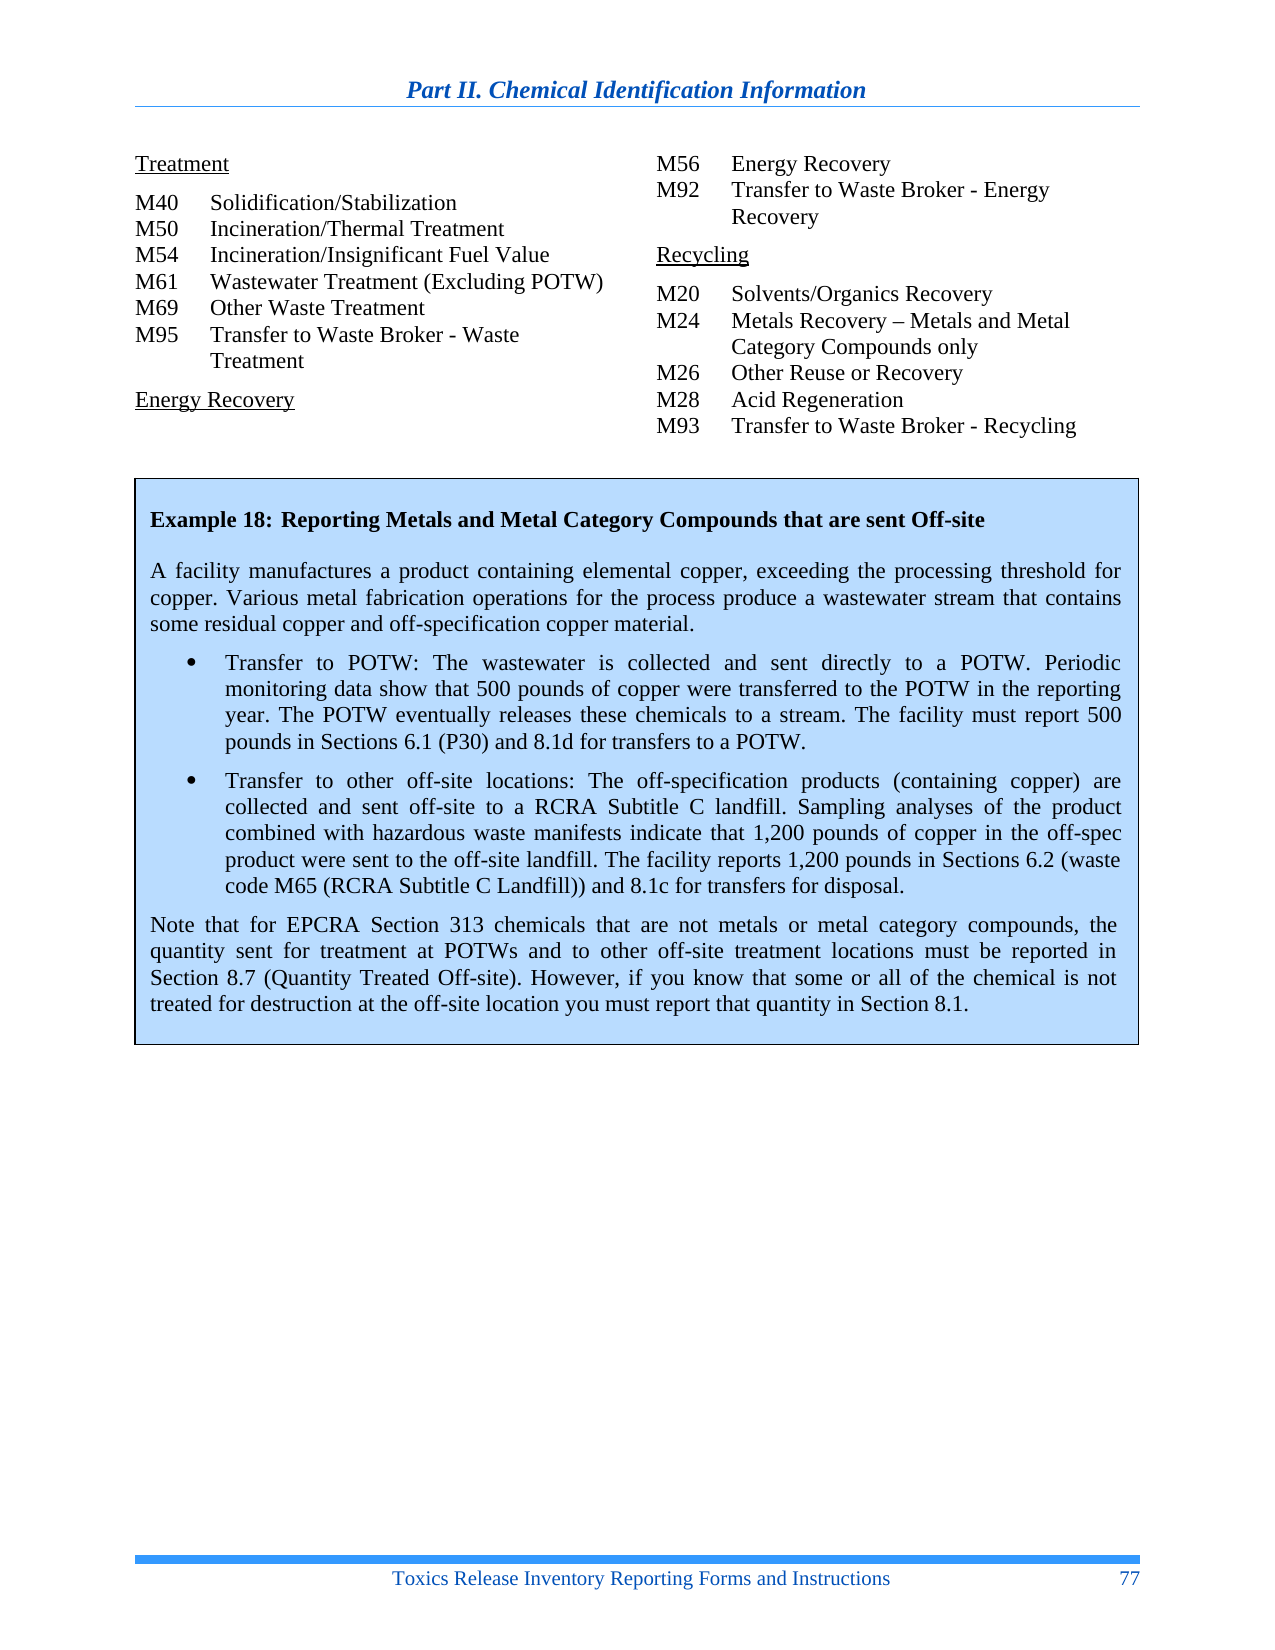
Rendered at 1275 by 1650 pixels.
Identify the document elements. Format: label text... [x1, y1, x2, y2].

text M61 Wastewater Treatment (Excluding POTW) [135, 268, 619, 294]
text M50 Incineration/Thermal Treatment [135, 215, 619, 242]
text M20 Solvents/Organics Recovery [656, 280, 1140, 307]
table_header Example 18: Reporting Metals and Metal Category Compounds that are sent Off-site A facility manufactures a product containing elemental copper, exceeding the processing threshold for copper. Various metal fabrication operations for the process produce a wastewater stream that contains some residual copper and off-specification copper material. Transfer to POTW: The wastewater is collected and sent directly to a POTW. Periodic monitoring data show that 500 pounds of copper were transferred to the POTW in the reporting year. The POTW eventually releases these chemicals to a stream. The facility must report 500 pounds in Sections 6.1 (P30) and 8.1d for transfers to a POTW. Transfer to other off-site locations: The off-specification products (containing copper) are collected and sent off-site to a RCRA Subtitle C landfill. Sampling analyses of the product combined with hazardous waste manifests indicate that 1,200 pounds of copper in the off-spec product were sent to the off-site landfill. The facility reports 1,200 pounds in Sections 6.2 (waste code M65 (RCRA Subtitle C Landfill)) and 8.1c for transfers for disposal. Note that for EPCRA Section 313 chemicals that are not metals or metal category compounds, the quantity sent for treatment at POTWs and to other off-site treatment locations must be reported in Section 8.7 (Quantity Treated Off-site). However, if you know that some or all of the chemical is not treated for destruction at the off-site location you must report that quantity in Section 8.1. [136, 479, 1138, 1044]
text Recycling [656, 242, 1140, 268]
text M24 Metals Recovery – Metals and Metal Category Compounds only [656, 307, 1140, 359]
text M26 Other Reuse or Recovery [656, 359, 1140, 386]
text M56 Energy Recovery [656, 150, 1140, 176]
text Treatment [135, 150, 619, 176]
text Energy Recovery [135, 386, 619, 412]
text M54 Incineration/Insignificant Fuel Value [135, 242, 619, 268]
text M40 Solidification/Stabilization [135, 189, 619, 215]
text M95 Transfer to Waste Broker - Waste Treatment [135, 321, 619, 373]
text M93 Transfer to Waste Broker - Recycling [656, 412, 1140, 438]
text M28 Acid Regeneration [656, 386, 1140, 412]
text M92 Transfer to Waste Broker - Energy Recovery [656, 176, 1140, 229]
text M69 Other Waste Treatment [135, 294, 619, 321]
